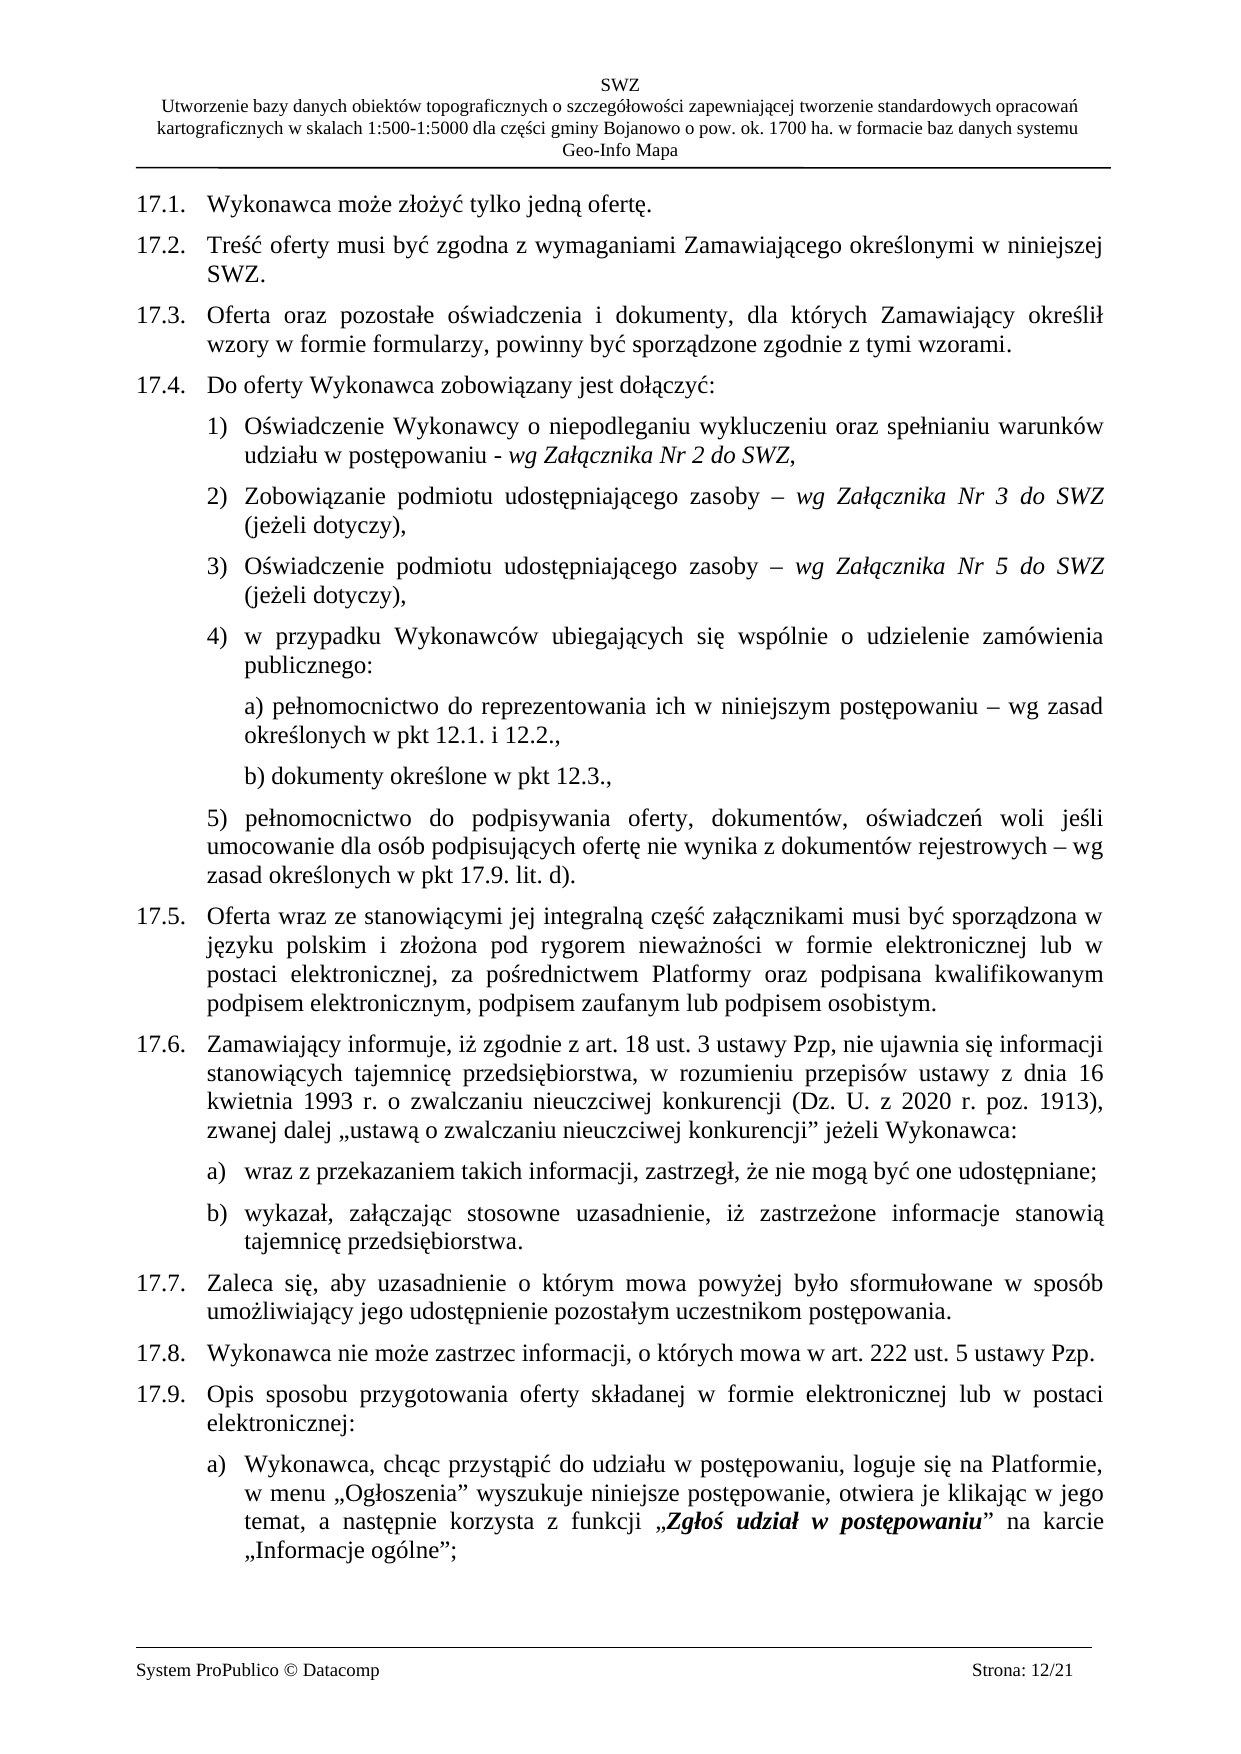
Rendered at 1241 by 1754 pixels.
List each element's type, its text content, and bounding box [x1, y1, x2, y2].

subtitle Treść oferty musi być zgodna z wymaganiami Zamawiającego określonymi w niniejszej SWZ. [136, 230, 1104, 288]
list Oświadczenie podmiotu udostępniającego zasoby – wg Załącznika Nr 5 do SWZ (jeżeli dotyczy), [207, 551, 1104, 609]
subtitle Oferta oraz pozostałe oświadczenia i dokumenty, dla których Zamawiający określił wzory w formie formularzy, powinny być sporządzone zgodnie z tymi wzorami. [136, 300, 1104, 358]
subtitle Zamawiający informuje, iż zgodnie z art. 18 ust. 3 ustawy Pzp, nie ujawnia się informacji stanowiących tajemnicę przedsiębiorstwa, w rozumieniu przepisów ustawy z dnia 16 kwietnia 1993 r. o zwalczaniu nieuczciwej konkurencji (Dz. U. z 2020 r. poz. 1913), zwanej dalej „ustawą o zwalczaniu nieuczciwej konkurencji” jeżeli Wykonawca: [136, 1029, 1104, 1144]
list Oświadczenie Wykonawcy o niepodleganiu wykluczeniu oraz spełnianiu warunków udziału w postępowaniu - wg Załącznika Nr 2 do SWZ, [207, 411, 1104, 469]
subtitle Wykonawca może złożyć tylko jedną ofertę. [136, 189, 1104, 218]
list Zobowiązanie podmiotu udostępniającego zasoby – wg Załącznika Nr 3 do SWZ (jeżeli dotyczy), [207, 481, 1104, 539]
text b) dokumenty określone w pkt 12.3., [173, 761, 1104, 790]
subtitle Wykonawca, chcąc przystąpić do udziału w postępowaniu, loguje się na Platformie, w menu „Ogłoszenia” wyszukuje niniejsze postępowanie, otwiera je klikając w jego temat, a następnie korzysta z funkcji „Zgłoś udział w postępowaniu” na karcie „Informacje ogólne”; [207, 1449, 1104, 1564]
subtitle Opis sposobu przygotowania oferty składanej w formie elektronicznej lub w postaci elektronicznej: [136, 1379, 1104, 1436]
text a) pełnomocnictwo do reprezentowania ich w niniejszym postępowaniu – wg zasad określonych w pkt 12.1. i 12.2., [244, 691, 1104, 749]
subtitle wykazał, załączając stosowne uzasadnienie, iż zastrzeżone informacje stanowią tajemnicę przedsiębiorstwa. [207, 1198, 1104, 1255]
subtitle Zaleca się, aby uzasadnienie o którym mowa powyżej było sformułowane w sposób umożliwiający jego udostępnienie pozostałym uczestnikom postępowania. [136, 1268, 1104, 1325]
text 5) pełnomocnictwo do podpisywania oferty, dokumentów, oświadczeń woli jeśli umocowanie dla osób podpisujących ofertę nie wynika z dokumentów rejestrowych – wg zasad określonych w pkt 17.9. lit. d). [207, 803, 1104, 889]
list w przypadku Wykonawców ubiegających się wspólnie o udzielenie zamówienia publicznego: [207, 621, 1104, 679]
list Do oferty Wykonawca zobowiązany jest dołączyć: [136, 370, 1104, 399]
subtitle wraz z przekazaniem takich informacji, zastrzegł, że nie mogą być one udostępniane; [207, 1156, 1104, 1185]
subtitle Wykonawca nie może zastrzec informacji, o których mowa w art. 222 ust. 5 ustawy Pzp. [136, 1338, 1104, 1366]
subtitle Oferta wraz ze stanowiącymi jej integralną część załącznikami musi być sporządzona w języku polskim i złożona pod rygorem nieważności w formie elektronicznej lub w postaci elektronicznej, za pośrednictwem Platformy oraz podpisana kwalifikowanym podpisem elektronicznym, podpisem zaufanym lub podpisem osobistym. [136, 901, 1104, 1016]
